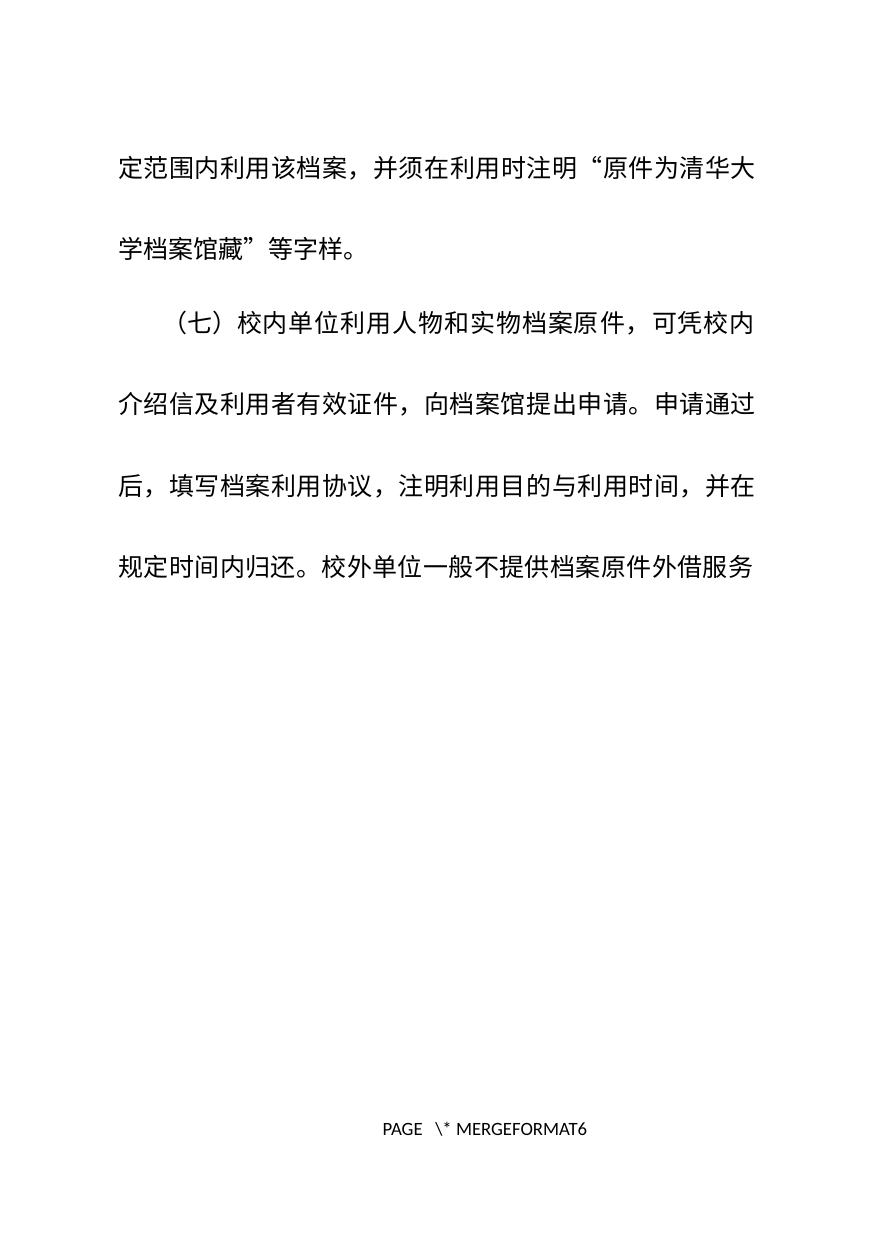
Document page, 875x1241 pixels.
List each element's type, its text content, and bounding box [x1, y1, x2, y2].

list 校内单位利用人物和实物档案原件，可凭校内介绍信及利用者有效证件，向档案馆提出申请。申请通过后，填写档案利用协议，注明利用目的与利用时间，并在规定时间内归还。校外单位一般不提供档案原件外借服务。 [118, 289, 756, 639]
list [118, 134, 756, 280]
